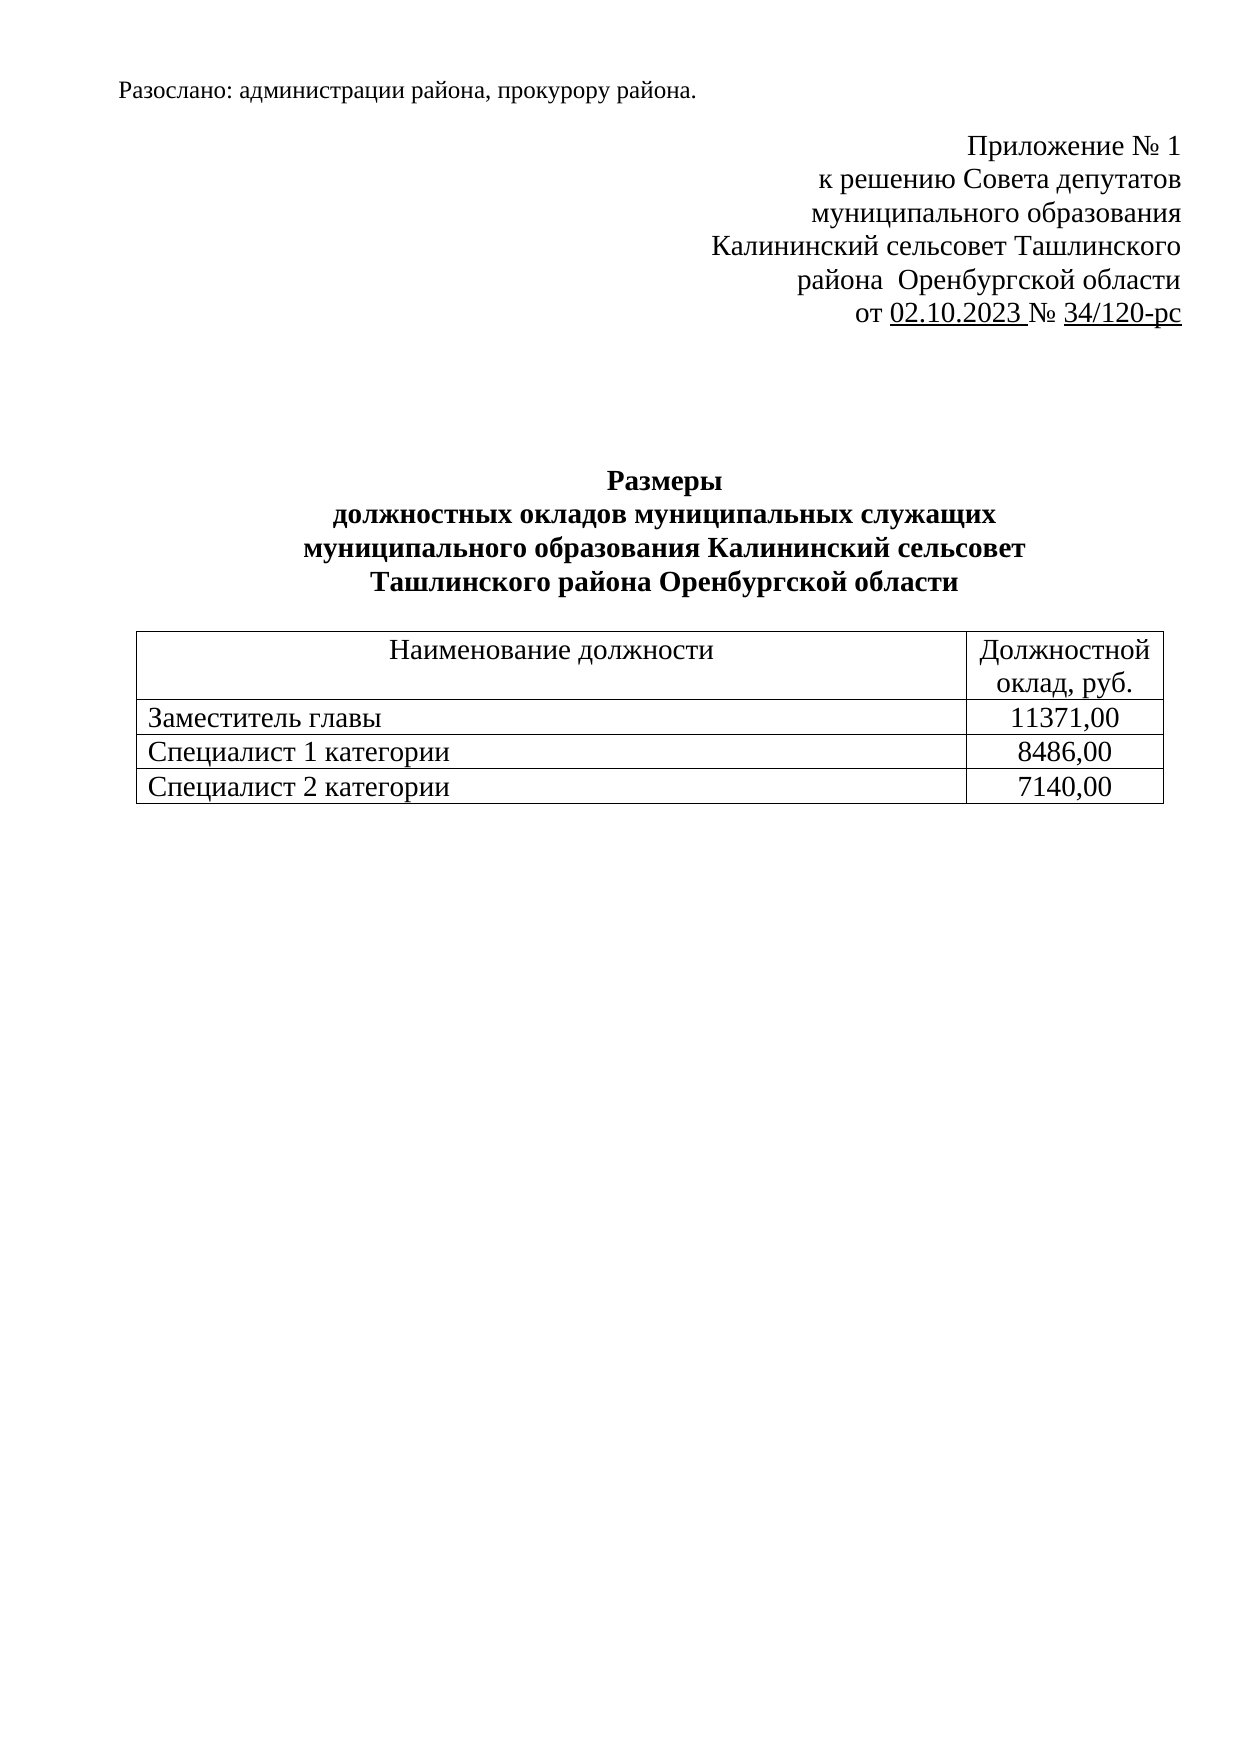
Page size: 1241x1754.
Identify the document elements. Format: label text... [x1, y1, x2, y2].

table_cell Специалист 1 категории [137, 735, 966, 768]
text района Оренбургской области [118, 262, 1181, 295]
table_header Наименование должности [137, 632, 966, 699]
table_cell Специалист 2 категории [137, 769, 966, 803]
text Ташлинского района Оренбургской области [148, 564, 1181, 597]
text муниципального образования Калининский сельсовет [148, 530, 1181, 564]
table_header Должностной оклад, руб. [967, 632, 1163, 699]
text Размеры [148, 463, 1181, 497]
text Разослано: администрации района, прокурору района. [118, 75, 1181, 104]
text Приложение № 1 [118, 128, 1181, 161]
text должностных окладов муниципальных служащих [148, 497, 1181, 530]
table_cell Заместитель главы [137, 700, 966, 733]
text Калининский сельсовет Ташлинского [118, 228, 1181, 262]
table_cell 8486,00 [967, 735, 1163, 768]
text от 02.10.2023 № 34/120-рс [118, 295, 1181, 329]
table_cell 11371,00 [967, 700, 1163, 733]
table_cell 7140,00 [967, 769, 1163, 803]
text к решению Совета депутатов муниципального образования [118, 161, 1181, 228]
